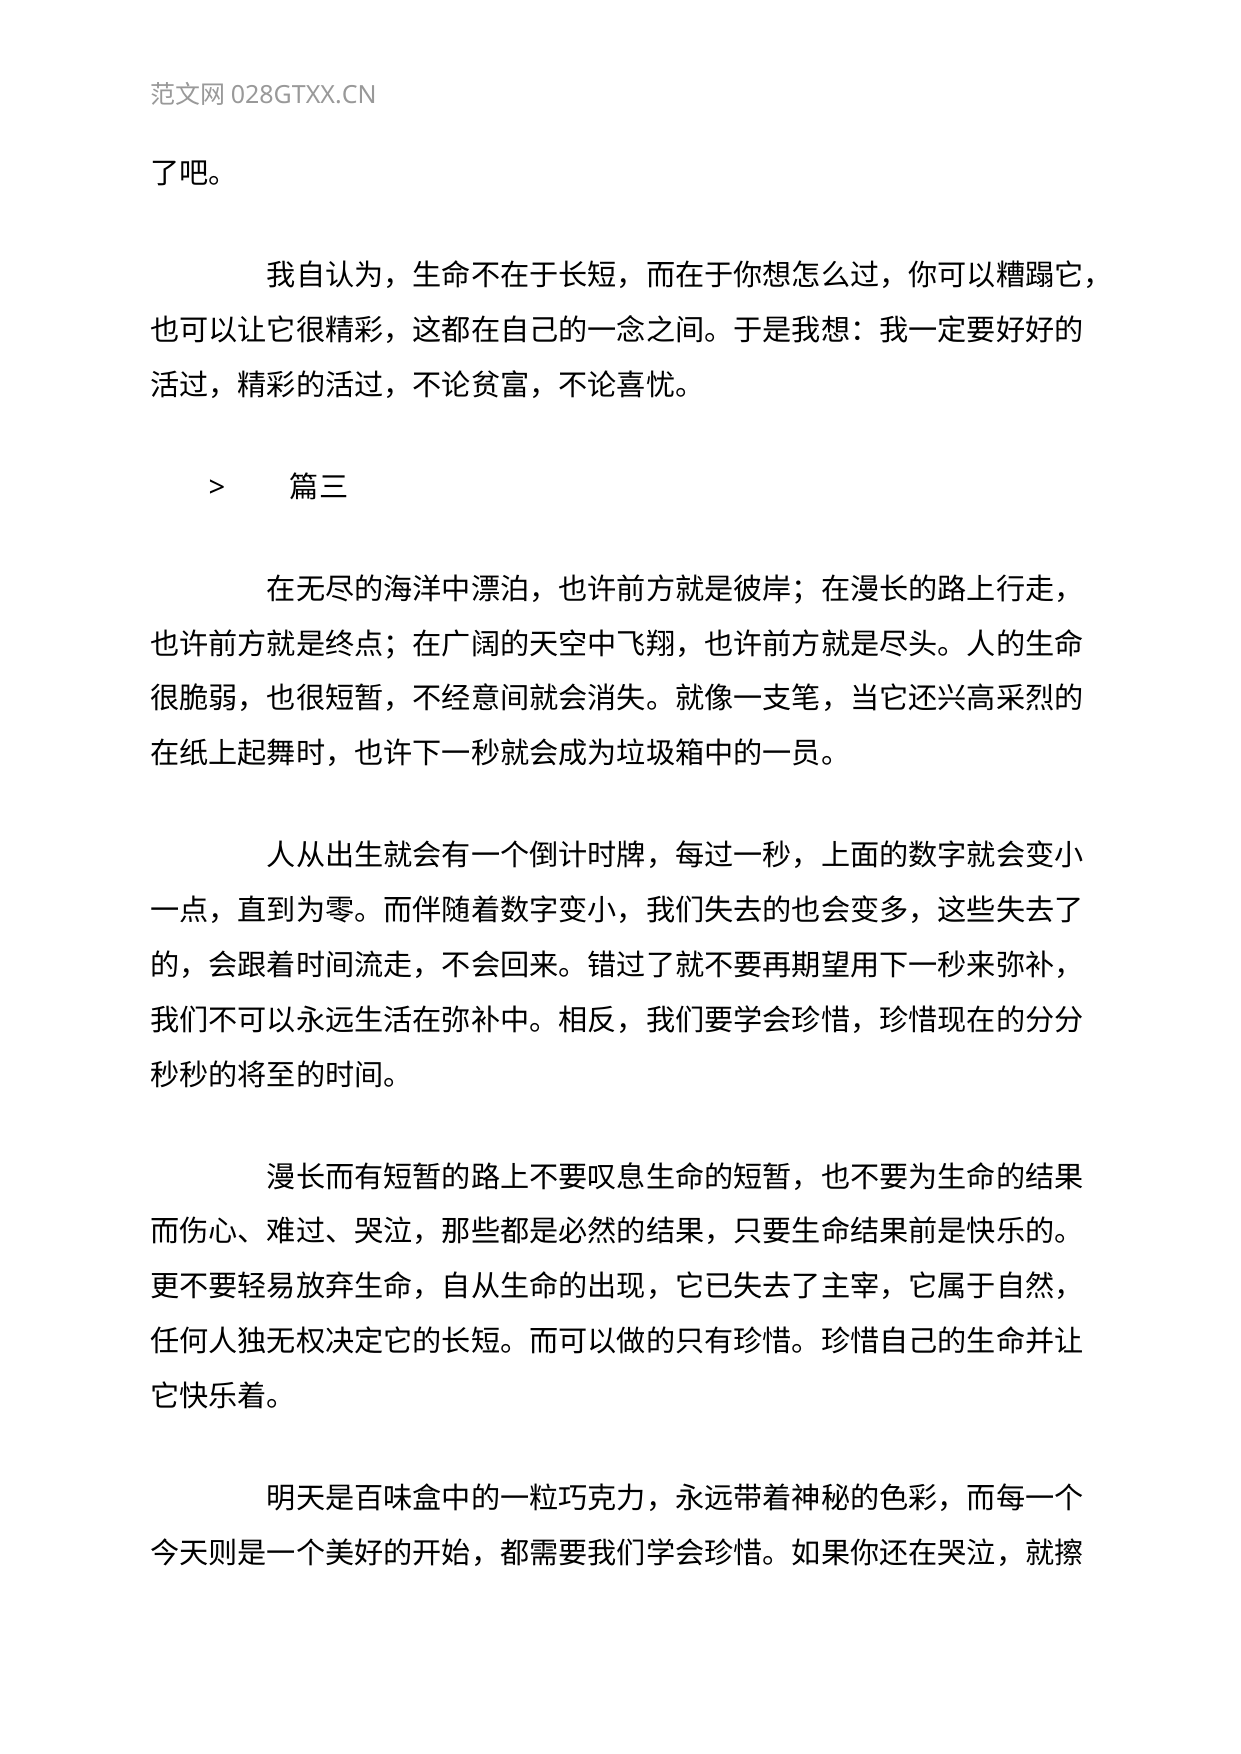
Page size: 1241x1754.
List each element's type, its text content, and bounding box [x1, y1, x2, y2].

text 在无尽的海洋中漂泊，也许前方就是彼岸；在漫长的路上行走，也许前方就是终点；在广阔的天空中飞翔，也许前方就是尽头。人的生命很脆弱，也很短暂，不经意间就会消失。就像一支笔，当它还兴高采烈的在纸上起舞时，也许下一秒就会成为垃圾箱中的一员。 [150, 565, 1090, 772]
text 人从出生就会有一个倒计时牌，每过一秒，上面的数字就会变小一点，直到为零。而伴随着数字变小，我们失去的也会变多，这些失去了的，会跟着时间流走，不会回来。错过了就不要再期望用下一秒来弥补，我们不可以永远生活在弥补中。相反，我们要学会珍惜，珍惜现在的分分秒秒的将至的时间。 [150, 832, 1090, 1094]
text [150, 1474, 1090, 1572]
text 我自认为，生命不在于长短，而在于你想怎么过，你可以糟蹋它，也可以让它很精彩，这都在自己的一念之间。于是我想：我一定要好好的活过，精彩的活过，不论贫富，不论喜忧。 [150, 252, 1090, 404]
text 漫长而有短暂的路上不要叹息生命的短暂，也不要为生命的结果而伤心、难过、哭泣，那些都是必然的结果，只要生命结果前是快乐的。更不要轻易放弃生命，自从生命的出现，它已失去了主宰，它属于自然，任何人独无权决定它的长短。而可以做的只有珍惜。珍惜自己的生命并让它快乐着。 [150, 1153, 1090, 1415]
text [150, 150, 1090, 192]
text > 篇三 [150, 463, 1090, 506]
